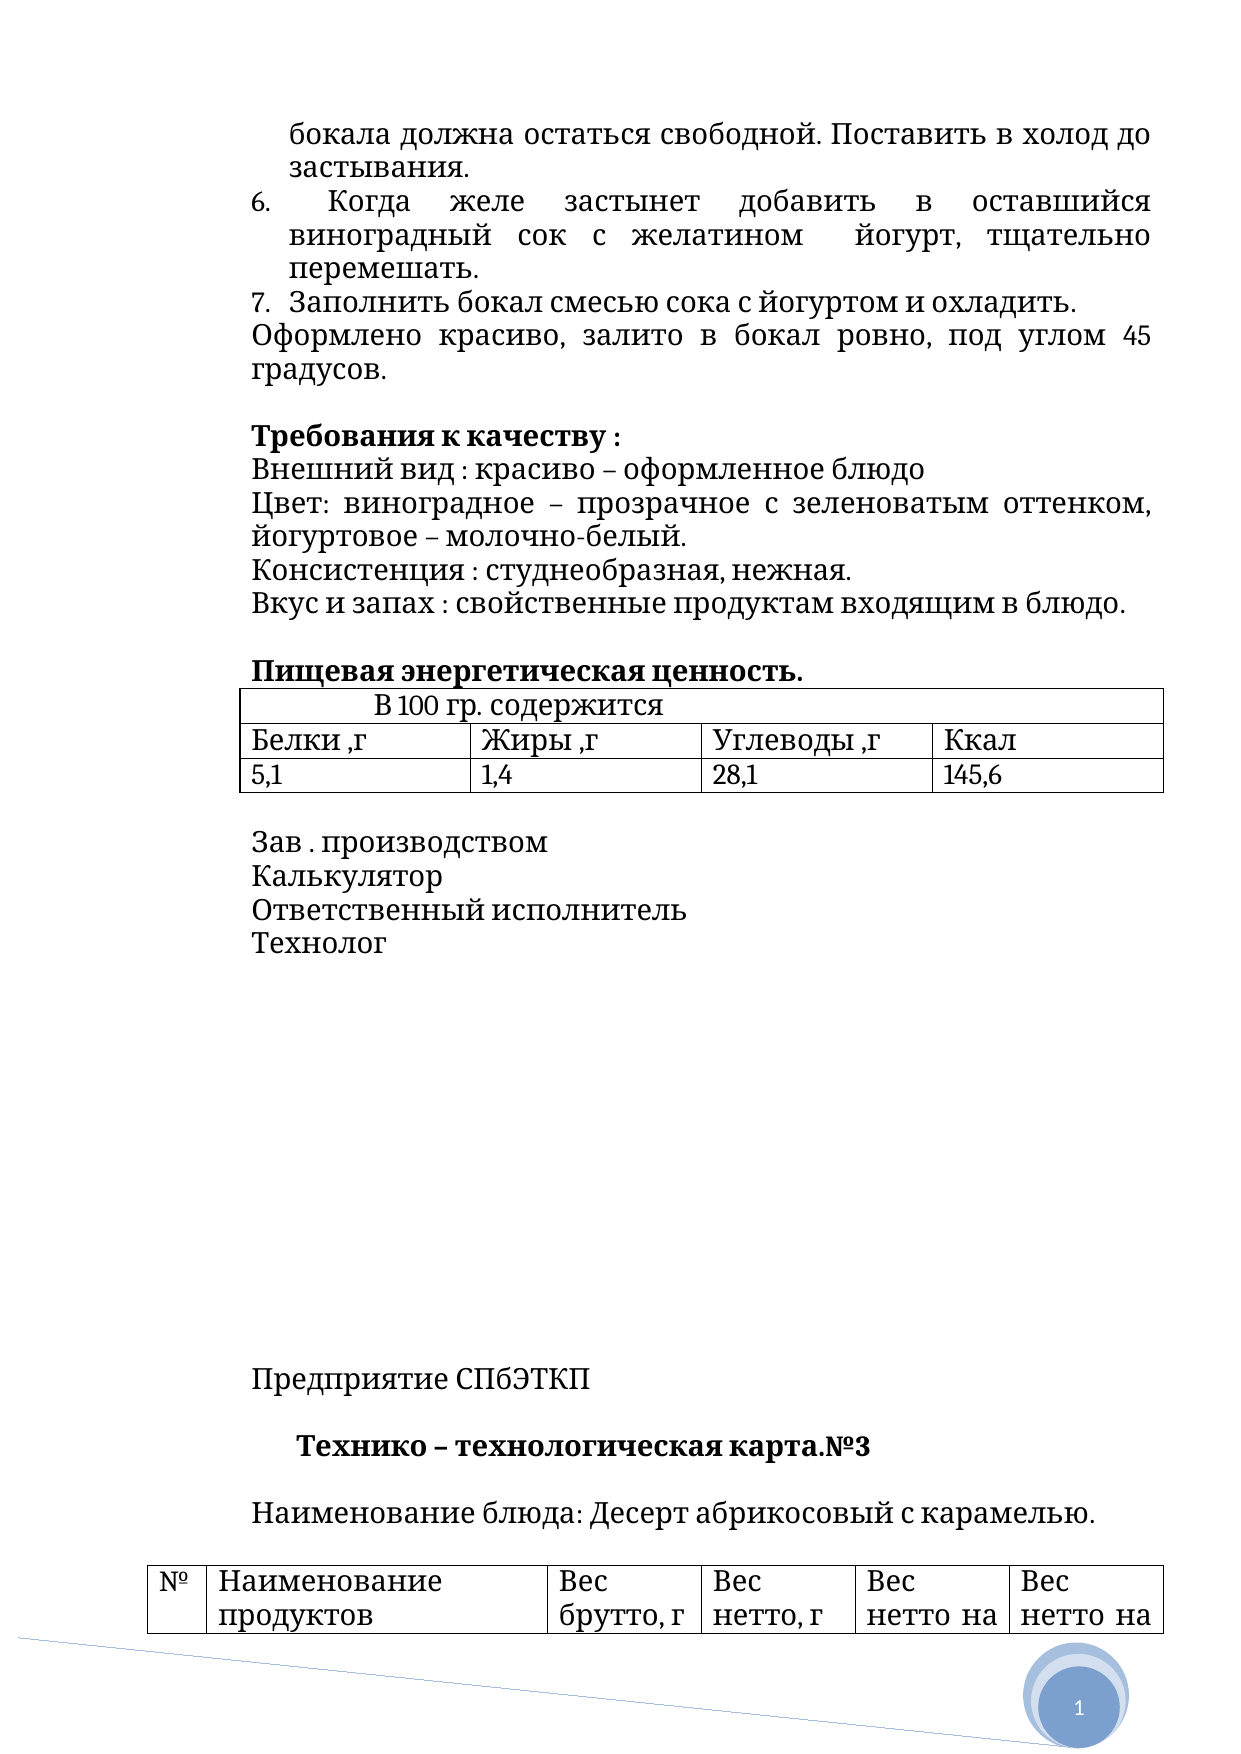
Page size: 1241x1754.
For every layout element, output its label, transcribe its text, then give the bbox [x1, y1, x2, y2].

table_cell Жиры ,г [471, 724, 701, 757]
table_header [207, 1566, 547, 1633]
table_cell 1,4 [471, 759, 701, 792]
text Консистенция : студнеобразная, нежная. [251, 554, 1152, 588]
table_header В 100 гр. содержится [241, 689, 1163, 723]
text Калькулятор [251, 860, 1152, 894]
table_cell Белки ,г [241, 724, 470, 757]
text Наименование блюда: Десерт абрикосовый с карамелью. [251, 1497, 1152, 1531]
text Предприятие СПбЭТКП [251, 1363, 1152, 1397]
text Оформлено красиво, залито в бокал ровно, под углом 45 градусов. [251, 319, 1152, 386]
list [251, 118, 1152, 185]
text Технико – технологическая карта.№3 [251, 1430, 1152, 1464]
list Когда желе застынет добавить в оставшийся виноградный сок с желатином йогурт, тщательно перемешать. [251, 185, 1152, 286]
table_cell Углеводы ,г [702, 724, 932, 757]
table_header Вес нетто, г [702, 1566, 855, 1633]
text Вкус и запах : свойственные продуктам входящим в блюдо. [251, 588, 1152, 621]
text Ответственный исполнитель [251, 894, 1152, 927]
text Пищевая энергетическая ценность. [251, 655, 1152, 688]
text Технолог [251, 927, 1152, 961]
text Зав . производством [251, 827, 1152, 860]
table_cell 145,6 [933, 759, 1163, 792]
table_header Вес брутто, г [548, 1566, 701, 1633]
table_cell Ккал [933, 724, 1163, 757]
table_cell 28,1 [702, 759, 932, 792]
text Цвет: виноградное – прозрачное с зеленоватым оттенком, йогуртовое – молочно-белый. [251, 487, 1152, 554]
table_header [856, 1566, 1009, 1633]
list Заполнить бокал смесью сока с йогуртом и охладить. [251, 286, 1152, 319]
text Внешний вид : красиво – оформленное блюдо [251, 453, 1152, 487]
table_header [1010, 1566, 1163, 1633]
table_header № [148, 1566, 206, 1633]
table_cell 5,1 [241, 759, 470, 792]
text Требования к качеству : [251, 420, 1152, 453]
